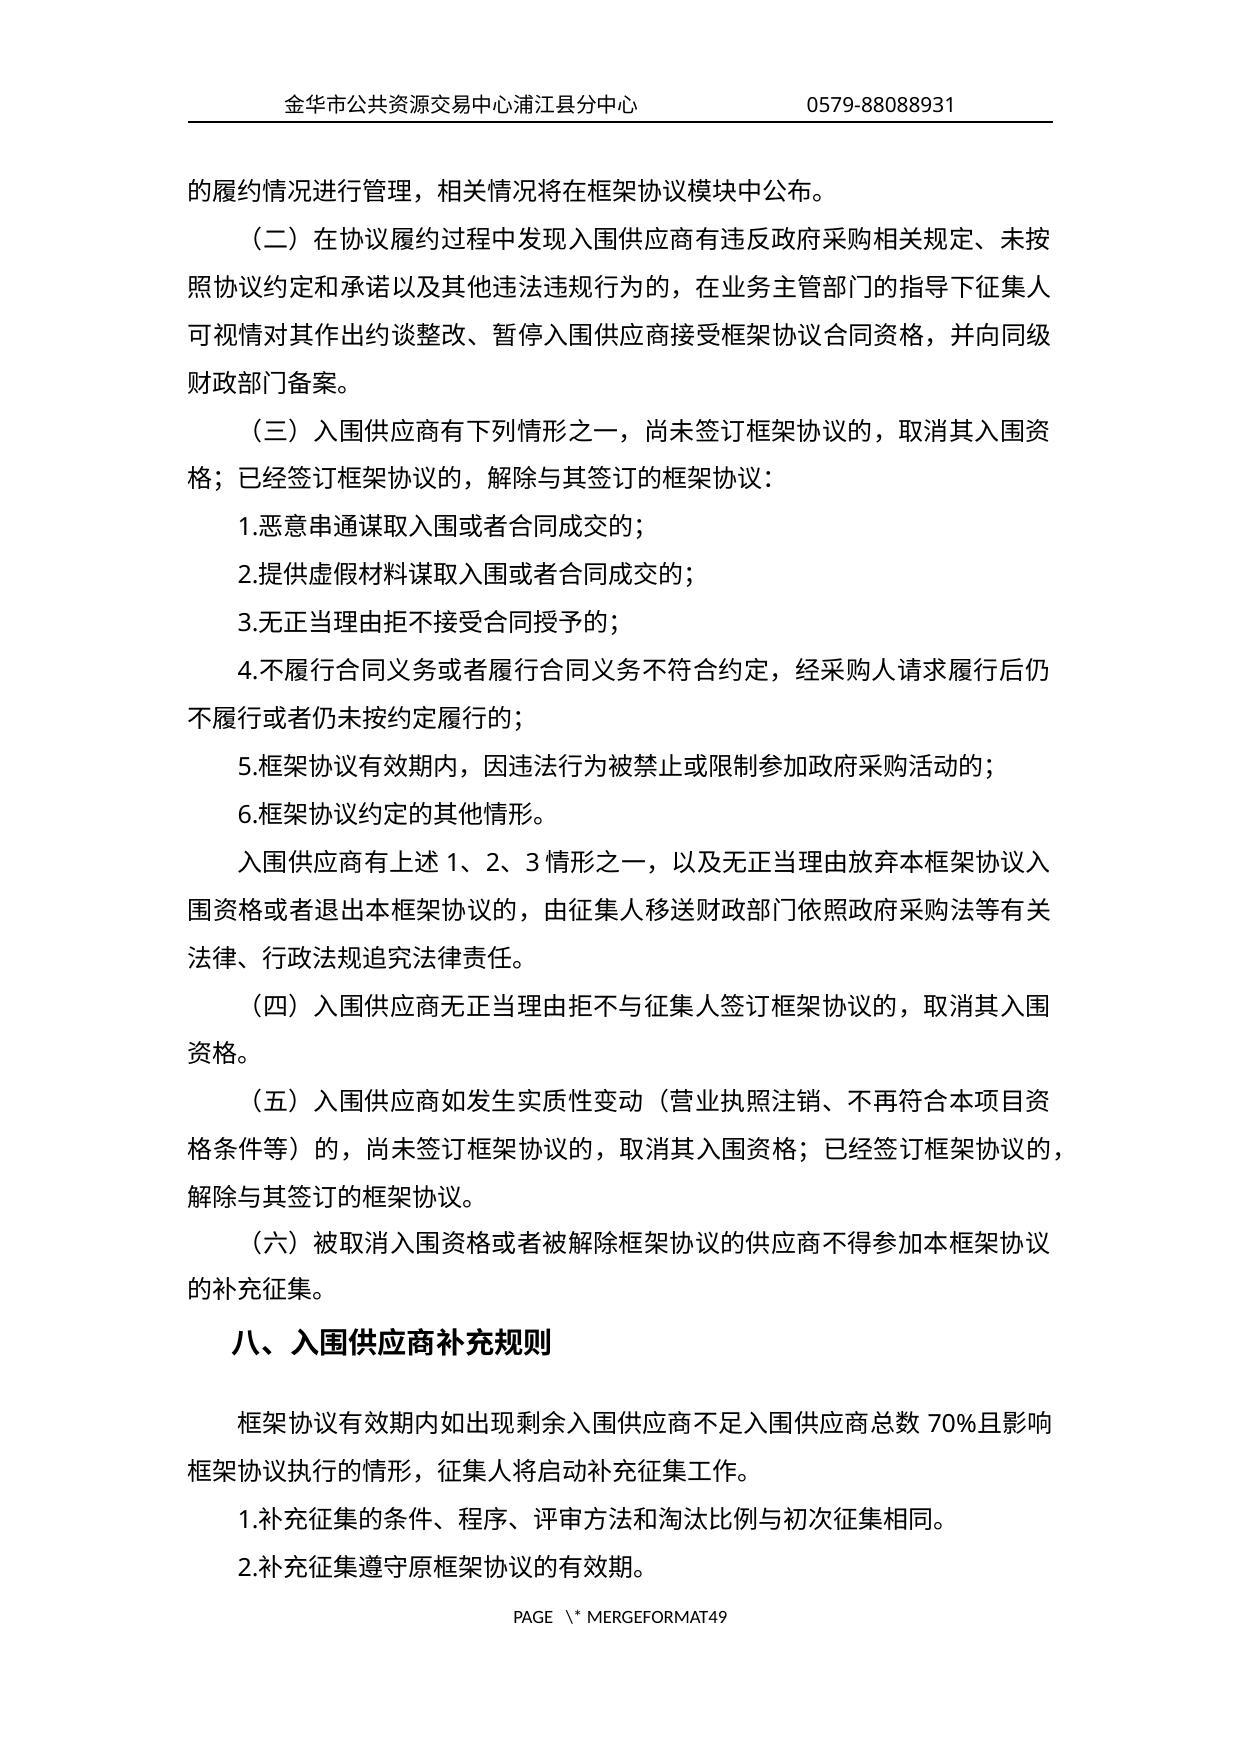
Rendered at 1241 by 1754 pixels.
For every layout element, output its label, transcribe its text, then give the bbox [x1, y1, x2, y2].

text 框架协议有效期内如出现剩余入围供应商不足入围供应商总数70%且影响框架协议执行的情形，征集人将启动补充征集工作。 [187, 1394, 1053, 1490]
text 6.框架协议约定的其他情形。 [187, 785, 1053, 833]
text （二）在协议履约过程中发现入围供应商有违反政府采购相关规定、未按照协议约定和承诺以及其他违法违规行为的，在业务主管部门的指导下征集人可视情对其作出约谈整改、暂停入围供应商接受框架协议合同资格，并向同级财政部门备案。 [187, 210, 1053, 402]
text 2.补充征集遵守原框架协议的有效期。 [187, 1538, 1053, 1586]
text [187, 162, 1053, 210]
text （六）被取消入围资格或者被解除框架协议的供应商不得参加本框架协议的补充征集。 [187, 1216, 1053, 1308]
text 1.恶意串通谋取入围或者合同成交的； [187, 497, 1053, 545]
text 2.提供虚假材料谋取入围或者合同成交的； [187, 545, 1053, 593]
text 3.无正当理由拒不接受合同授予的； [187, 593, 1053, 641]
text 入围供应商有上述1、2、3情形之一，以及无正当理由放弃本框架协议入围资格或者退出本框架协议的，由征集人移送财政部门依照政府采购法等有关法律、行政法规追究法律责任。 [187, 833, 1053, 977]
text 5.框架协议有效期内，因违法行为被禁止或限制参加政府采购活动的； [187, 737, 1053, 785]
text （四）入围供应商无正当理由拒不与征集人签订框架协议的，取消其入围资格。 [187, 977, 1053, 1072]
text 1.补充征集的条件、程序、评审方法和淘汰比例与初次征集相同。 [187, 1490, 1053, 1538]
text （三）入围供应商有下列情形之一，尚未签订框架协议的，取消其入围资格；已经签订框架协议的，解除与其签订的框架协议： [187, 402, 1053, 497]
text 4.不履行合同义务或者履行合同义务不符合约定，经采购人请求履行后仍不履行或者仍未按约定履行的； [187, 641, 1053, 737]
text （五）入围供应商如发生实质性变动（营业执照注销、不再符合本项目资格条件等）的，尚未签订框架协议的，取消其入围资格；已经签订框架协议的，解除与其签订的框架协议。 [187, 1072, 1053, 1216]
subtitle 八、入围供应商补充规则 [187, 1308, 1053, 1373]
